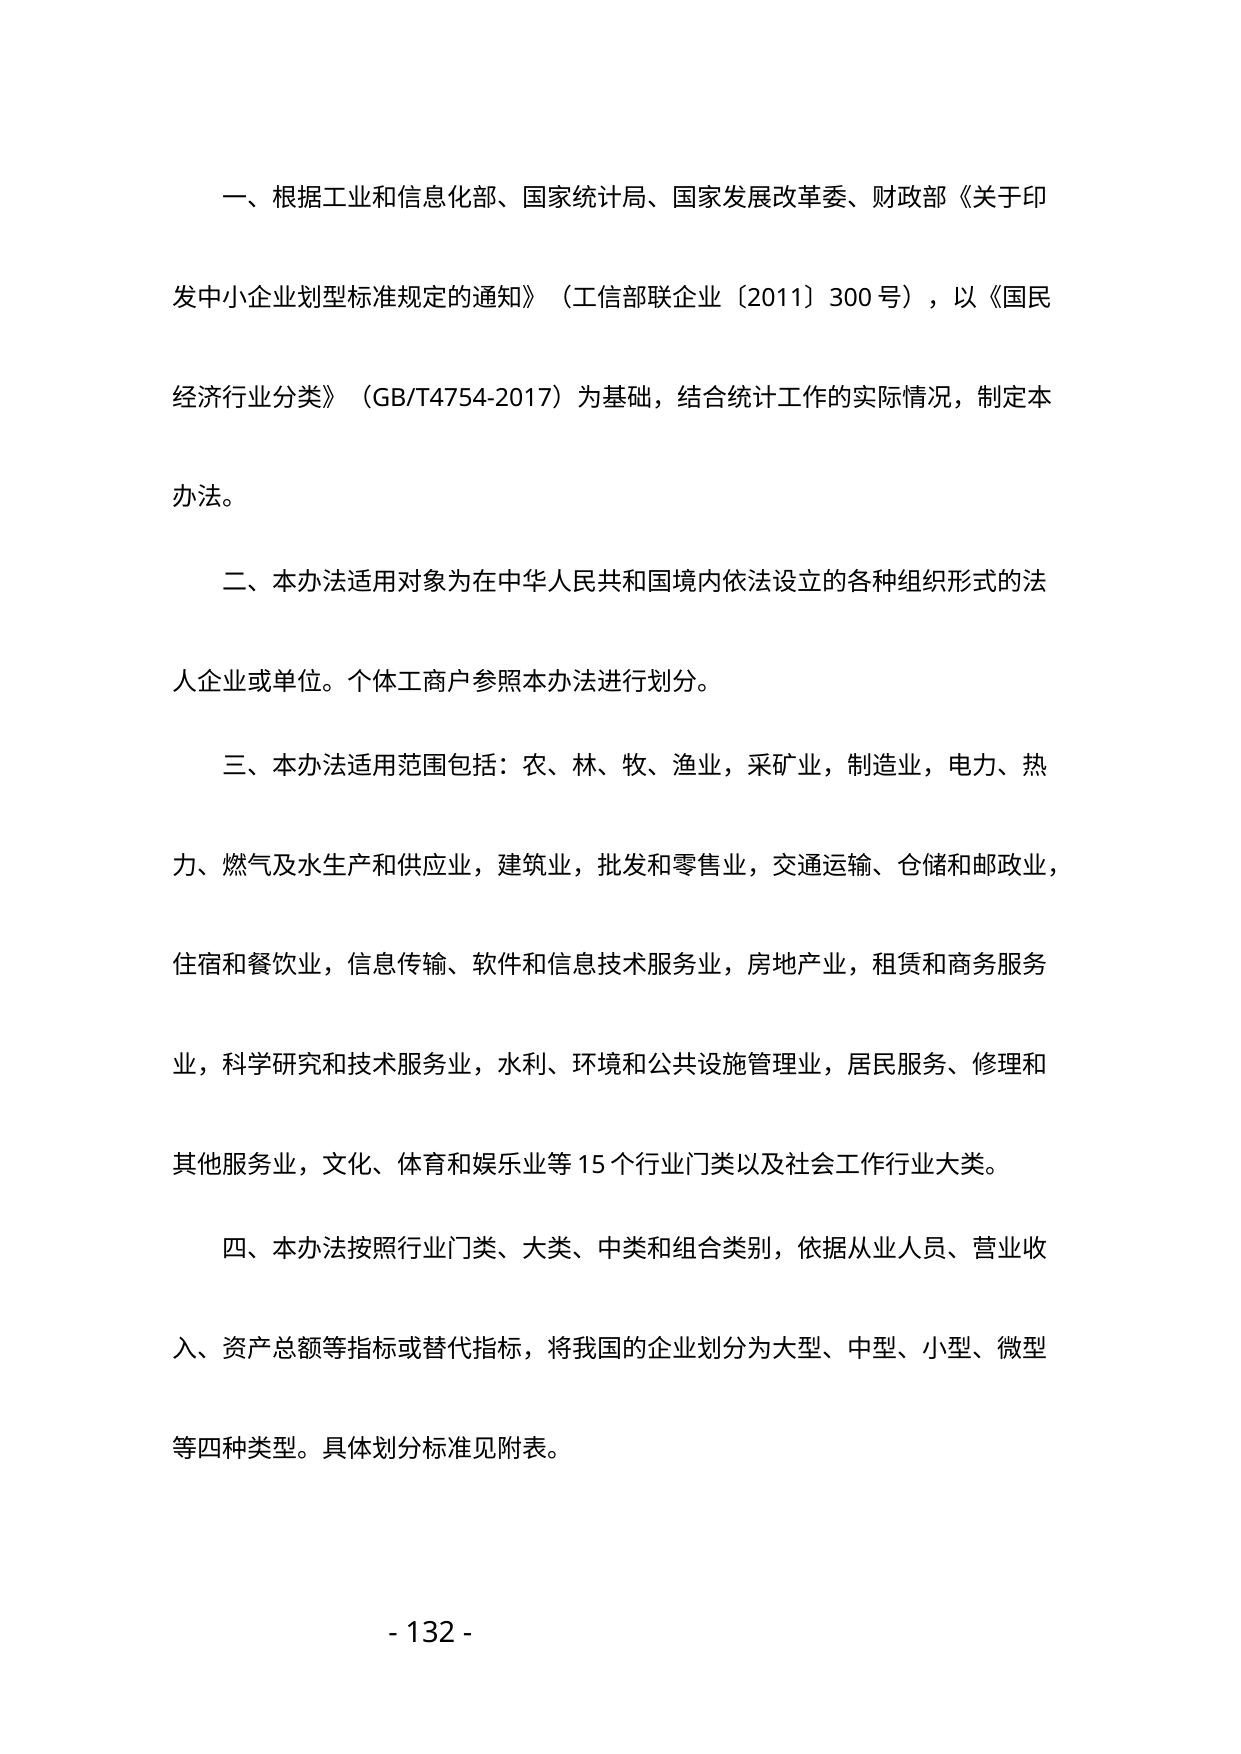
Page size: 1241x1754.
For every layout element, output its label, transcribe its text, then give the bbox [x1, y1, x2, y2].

text 一、根据工业和信息化部、国家统计局、国家发展改革委、财政部《关于印发中小企业划型标准规定的通知》（工信部联企业〔2011〕300号），以《国民经济行业分类》（GB/T4754-2017）为基础，结合统计工作的实际情况，制定本办法。 [172, 162, 1068, 528]
text 四、本办法按照行业门类、大类、中类和组合类别，依据从业人员、营业收入、资产总额等指标或替代指标，将我国的企业划分为大型、中型、小型、微型等四种类型。具体划分标准见附表。 [172, 1214, 1068, 1479]
text 三、本办法适用范围包括：农、林、牧、渔业，采矿业，制造业，电力、热力、燃气及水生产和供应业，建筑业，批发和零售业，交通运输、仓储和邮政业，住宿和餐饮业，信息传输、软件和信息技术服务业，房地产业，租赁和商务服务业，科学研究和技术服务业，水利、环境和公共设施管理业，居民服务、修理和其他服务业，文化、体育和娱乐业等15个行业门类以及社会工作行业大类。 [172, 730, 1068, 1196]
text 二、本办法适用对象为在中华人民共和国境内依法设立的各种组织形式的法人企业或单位。个体工商户参照本办法进行划分。 [172, 546, 1068, 712]
